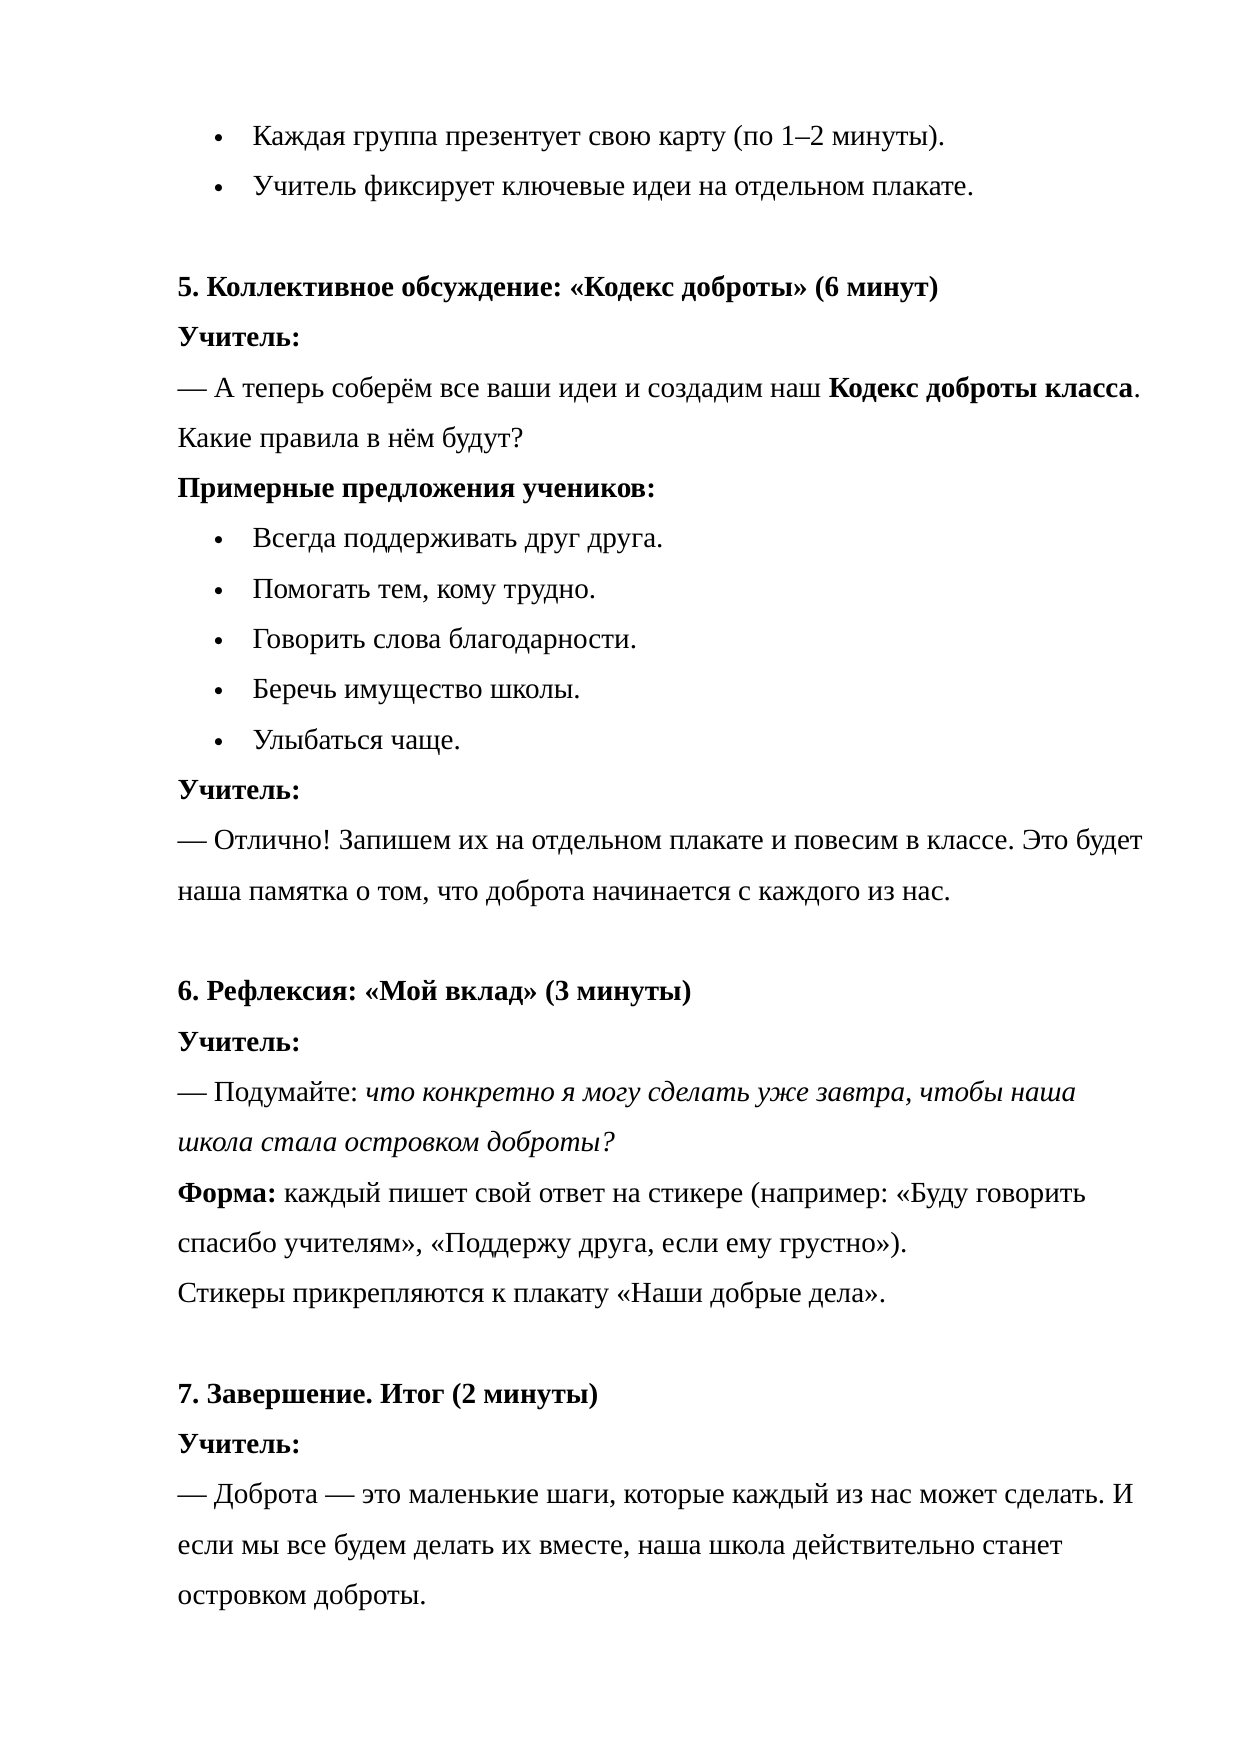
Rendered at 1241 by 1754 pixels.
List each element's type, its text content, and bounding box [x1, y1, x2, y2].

list Помогать тем, кому трудно. [215, 571, 1152, 604]
list Улыбаться чаще. [215, 722, 1152, 755]
text Учитель: — Отлично! Запишем их на отдельном плакате и повесим в классе. Это будет наша памятка о том, что доброта начинается с каждого из нас. [177, 772, 1152, 906]
text Учитель: — А теперь соберём все ваши идеи и создадим наш Кодекс доброты класса. Какие правила в нём будут? [177, 319, 1152, 453]
list Всегда поддерживать друг друга. [215, 521, 1152, 554]
text Примерные предложения учеников: [177, 470, 1152, 504]
text 5. Коллективное обсуждение: «Кодекс доброты» (6 минут) [177, 269, 1152, 303]
text Форма: каждый пишет свой ответ на стикере (например: «Буду говорить спасибо учителям», «Поддержу друга, если ему грустно»). Стикеры прикрепляются к плакату «Наши добрые дела». [177, 1175, 1152, 1309]
text Учитель: — Подумайте: что конкретно я могу сделать уже завтра, чтобы наша школа стала островком доброты? [177, 1024, 1152, 1158]
list Говорить слова благодарности. [215, 621, 1152, 655]
list Каждая группа презентует свою карту (по 1–2 минуты). [215, 118, 1152, 152]
text 7. Завершение. Итог (2 минуты) [177, 1376, 1152, 1409]
list Беречь имущество школы. [215, 672, 1152, 705]
list Учитель фиксирует ключевые идеи на отдельном плакате. [215, 168, 1152, 202]
text 6. Рефлексия: «Мой вклад» (3 минуты) [177, 973, 1152, 1007]
text Учитель: — Доброта — это маленькие шаги, которые каждый из нас может сделать. И если мы все будем делать их вместе, наша школа действительно станет островком доброты. [177, 1426, 1152, 1611]
